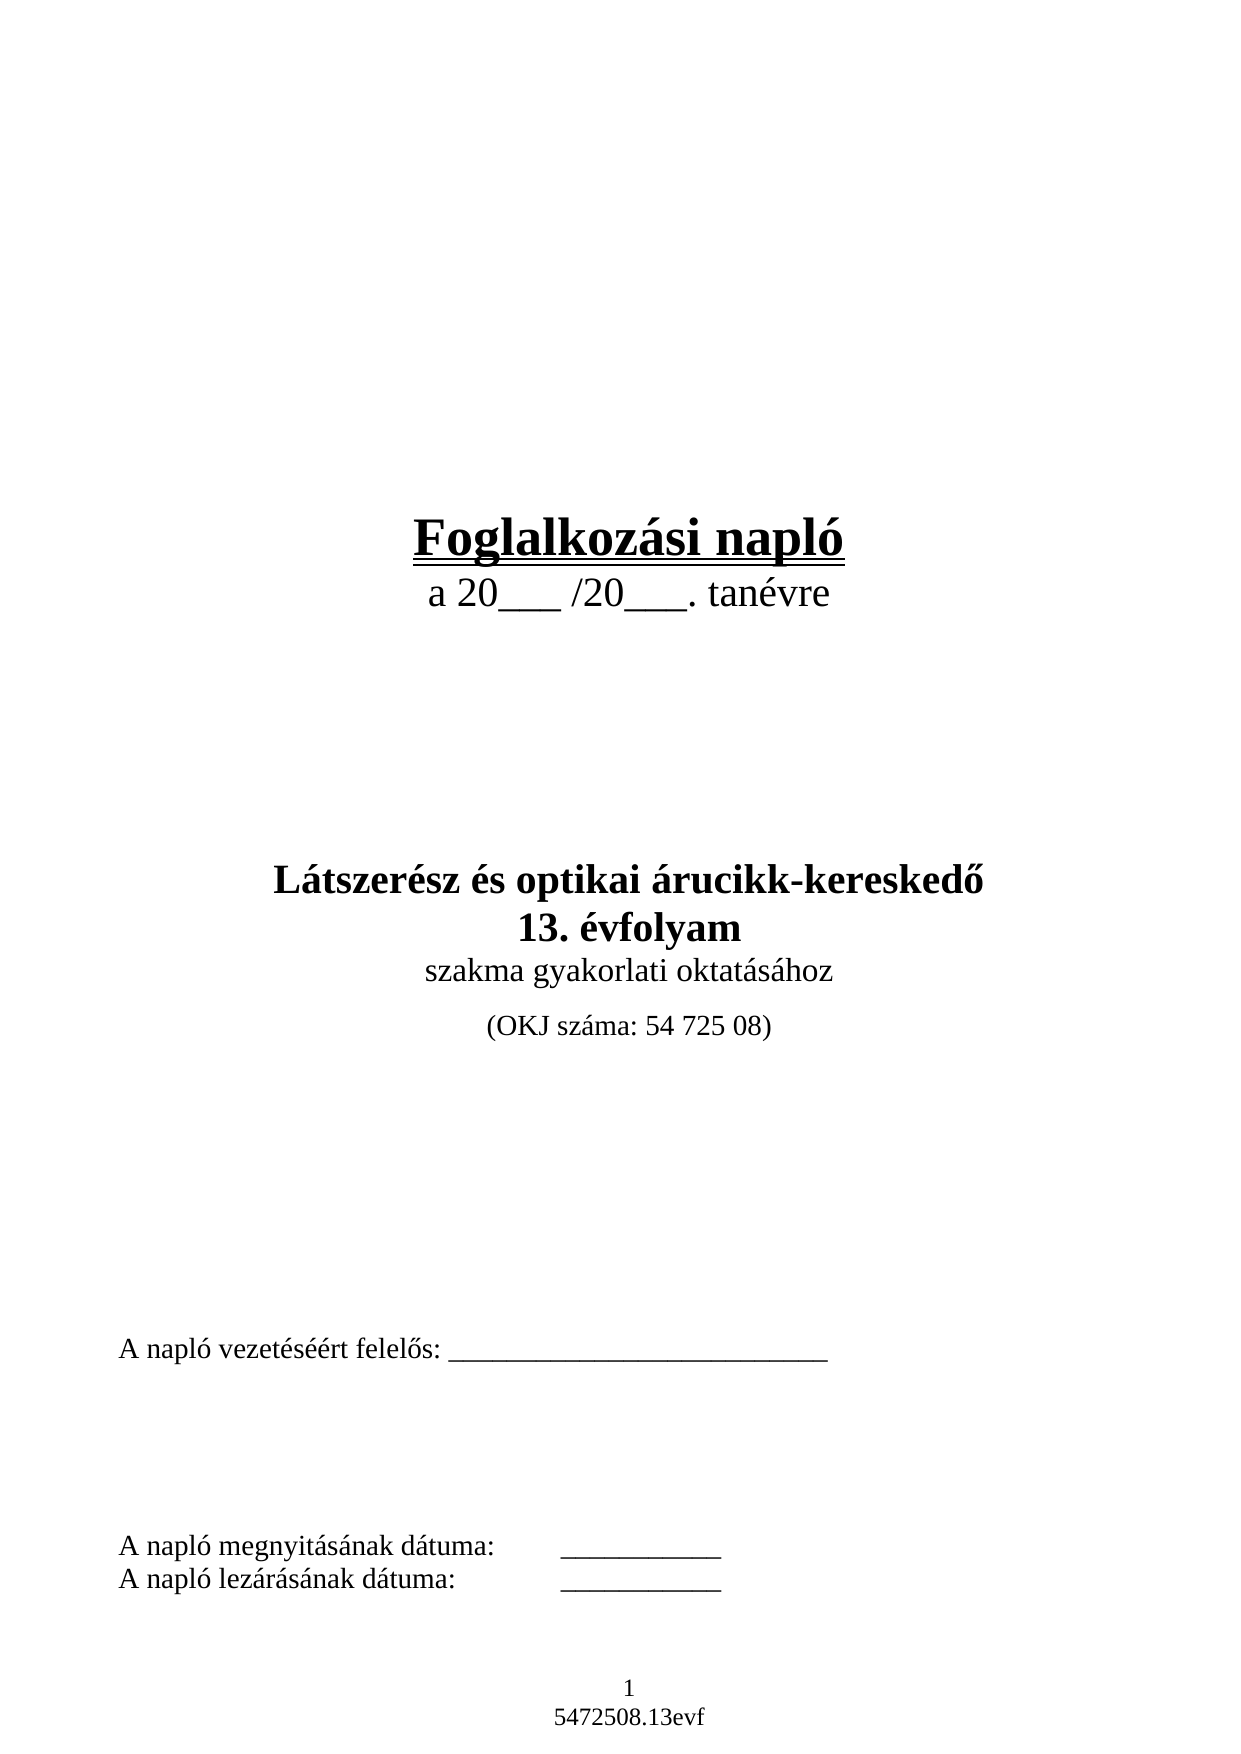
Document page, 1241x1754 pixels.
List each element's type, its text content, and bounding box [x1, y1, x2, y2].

text Látszerész és optikai árucikk-kereskedő [118, 855, 1140, 903]
subtitle A napló vezetéséért felelős: __________________________ [118, 1332, 1140, 1365]
text a 20___ /20___. tanévre [118, 567, 1140, 615]
text (OKJ száma: 54 725 08) [118, 1008, 1140, 1042]
text szakma gyakorlati oktatásához [118, 951, 1140, 989]
text 13. évfolyam [118, 903, 1140, 951]
subtitle Foglalkozási napló [118, 505, 1140, 567]
text A napló lezárásának dátuma: ___________ [118, 1562, 1140, 1595]
text A napló megnyitásának dátuma: ___________ [118, 1528, 1140, 1562]
